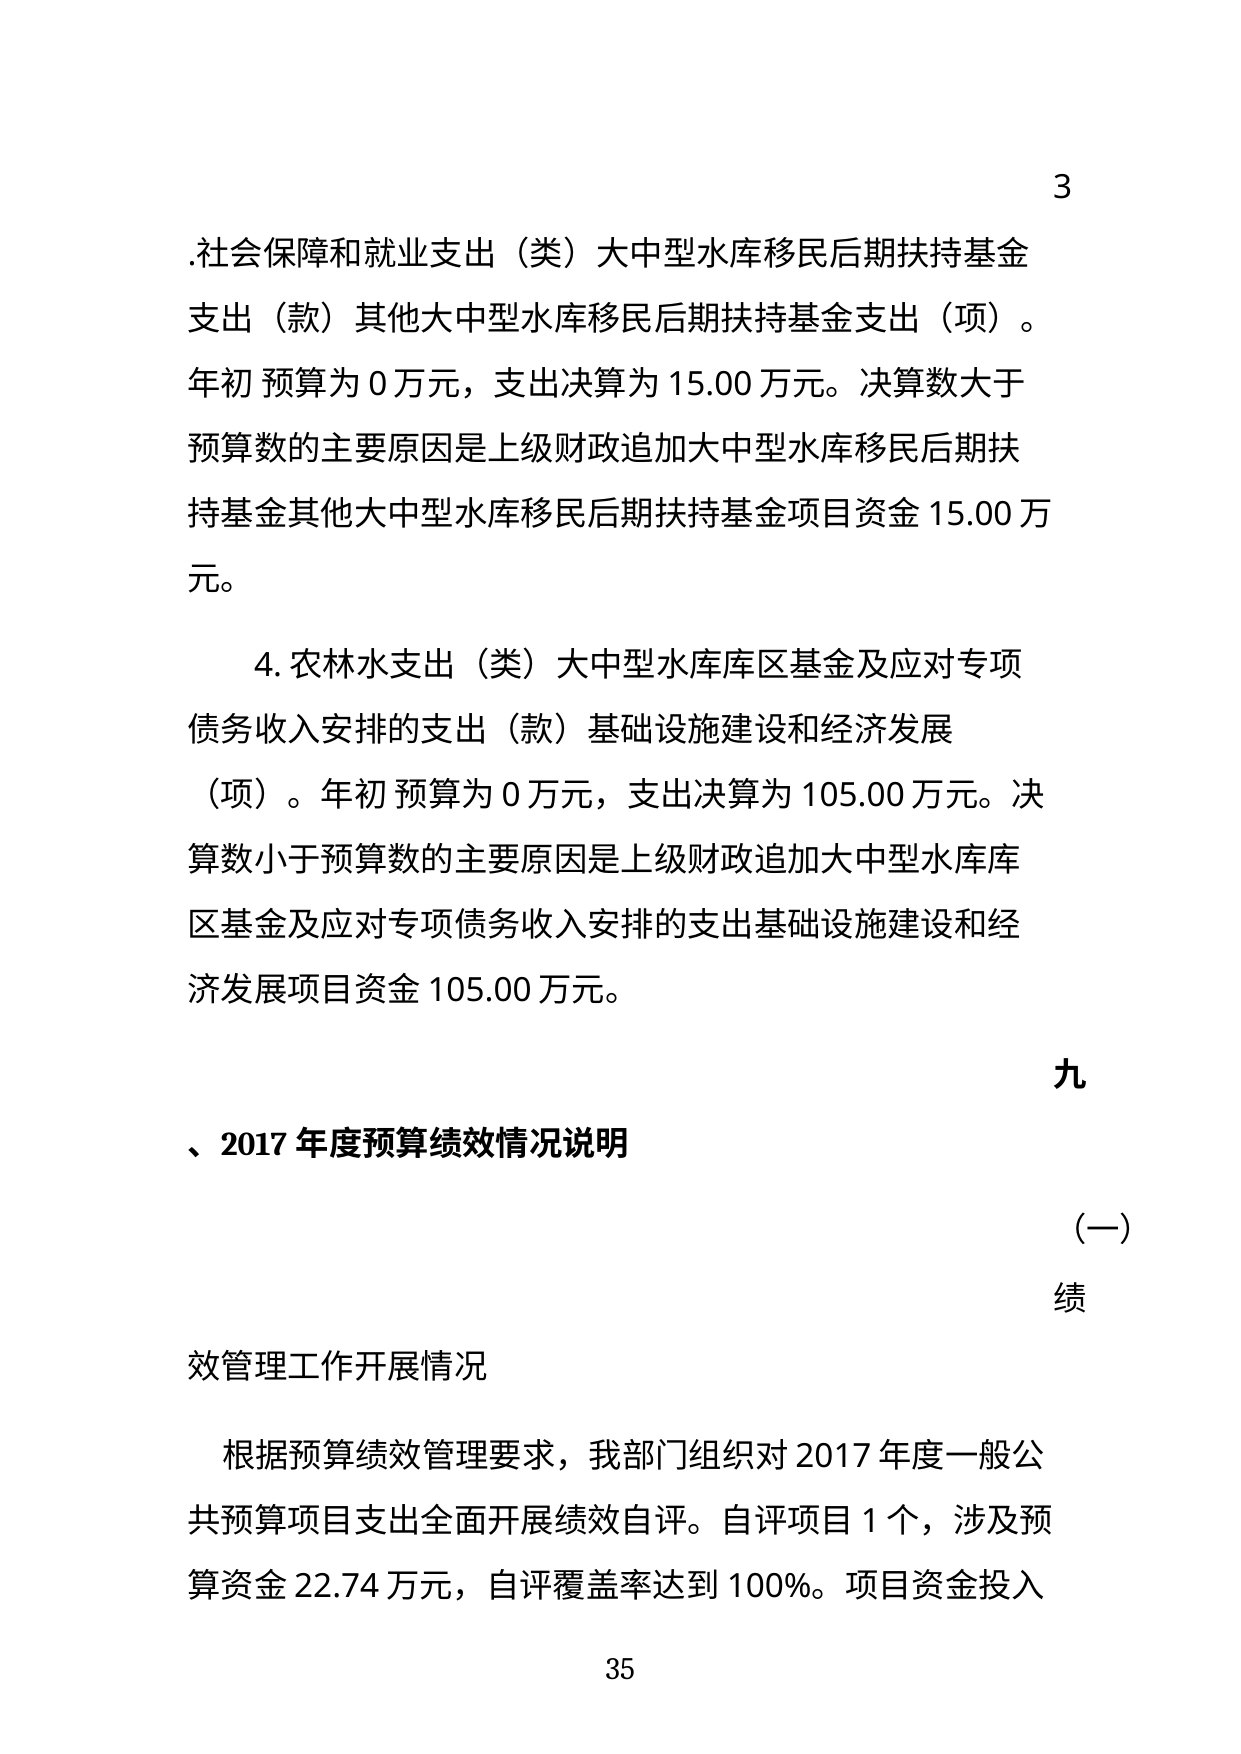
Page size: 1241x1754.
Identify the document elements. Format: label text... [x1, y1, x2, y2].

list 绩效管理工作开展情况 [187, 1196, 1053, 1398]
text 4. 农林水支出（类）大中型水库库区基金及应对专项债务收入安排的支出（款）基础设施建设和经济发展（项）。年初 预算为0万元，支出决算为105.00万元。决算数小于预算数的主要原因是上级财政追加大中型水库库区基金及应对专项债务收入安排的支出基础设施建设和经济发展项目资金105.00万元。 [187, 629, 1053, 1019]
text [187, 1421, 1053, 1616]
text 3.社会保障和就业支出（类）大中型水库移民后期扶持基金支出（款）其他大中型水库移民后期扶持基金支出（项）。年初 预算为0万元，支出决算为15.00万元。决算数大于预算数的主要原因是上级财政追加大中型水库移民后期扶持基金其他大中型水库移民后期扶持基金项目资金15.00万元。 [187, 153, 1053, 608]
text 九、2017 年度预算绩效情况说明 [187, 1040, 1053, 1173]
